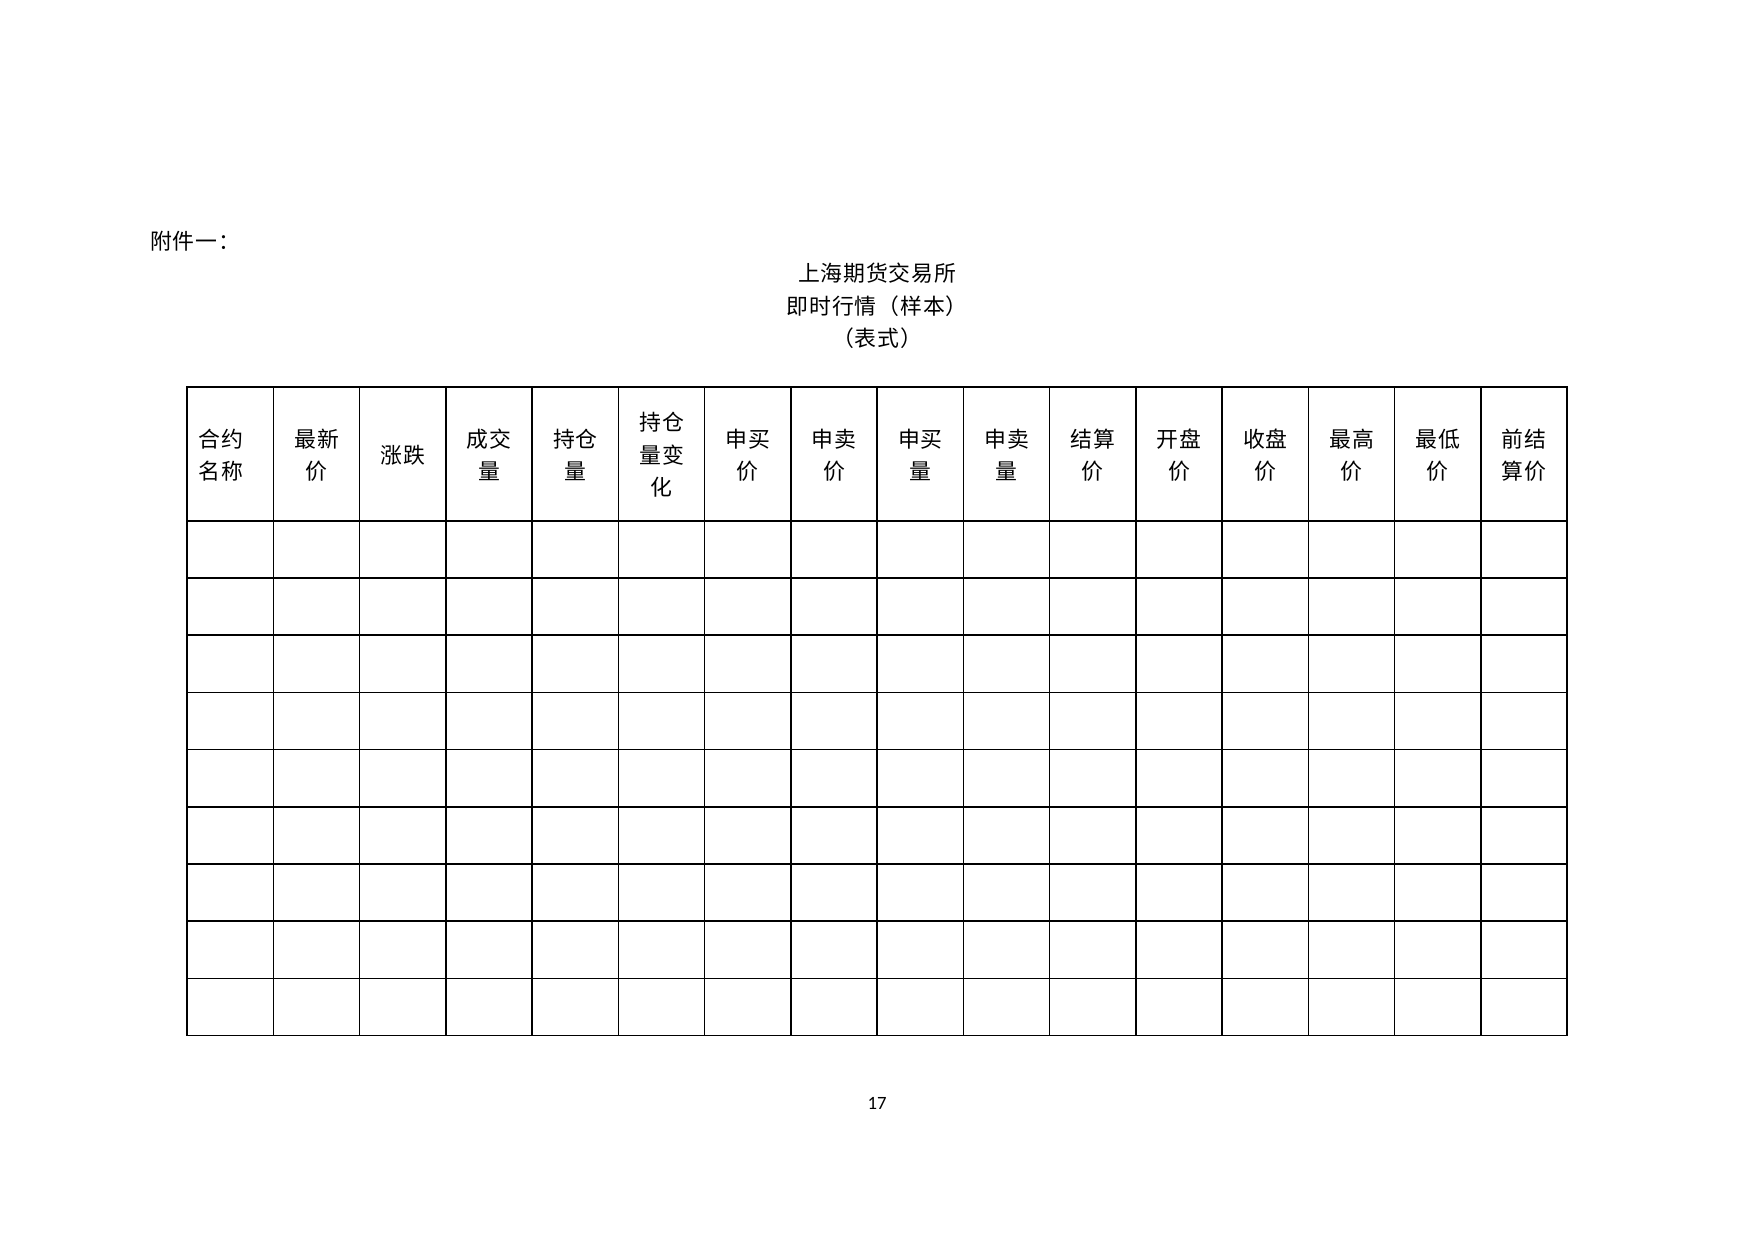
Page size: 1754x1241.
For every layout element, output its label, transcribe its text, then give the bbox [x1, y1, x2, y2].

table_cell [964, 750, 1049, 806]
table_cell [792, 636, 876, 691]
table_cell [360, 922, 445, 977]
table_cell [705, 808, 790, 863]
table_cell [533, 693, 618, 748]
table_cell [792, 750, 876, 806]
table_cell [533, 750, 618, 806]
table_header 最新 价 [274, 388, 359, 520]
table_cell [1395, 979, 1480, 1034]
table_cell [705, 865, 790, 920]
table_cell [447, 922, 531, 977]
table_cell [1223, 865, 1308, 920]
table_cell [1137, 750, 1221, 806]
table_cell [274, 922, 359, 977]
table_header 前结算价 [1482, 388, 1566, 520]
table_cell [792, 979, 876, 1034]
table_cell [792, 808, 876, 863]
table_cell [1050, 922, 1135, 977]
table_cell [792, 579, 876, 634]
table_cell [1482, 579, 1566, 634]
table_cell [878, 693, 963, 748]
table_cell [447, 693, 531, 748]
table_cell [533, 979, 618, 1034]
table_cell [1223, 750, 1308, 806]
table_header 申卖量 [964, 388, 1049, 520]
table_cell [1395, 522, 1480, 577]
table_cell [360, 522, 445, 577]
table_cell [360, 865, 445, 920]
table_cell [447, 522, 531, 577]
table_cell [1309, 979, 1394, 1034]
table_cell [1050, 865, 1135, 920]
table_cell [274, 693, 359, 748]
table_cell [1050, 750, 1135, 806]
table_header 持仓量 [533, 388, 618, 520]
table_cell [705, 636, 790, 691]
table_cell [533, 865, 618, 920]
table_cell [619, 750, 704, 806]
table_cell [964, 865, 1049, 920]
table_cell [619, 693, 704, 748]
text 上海期货交易所 [150, 256, 1604, 288]
table_cell [1137, 636, 1221, 691]
table_cell [447, 750, 531, 806]
table_cell [705, 922, 790, 977]
table_cell [1309, 808, 1394, 863]
table_cell [1137, 579, 1221, 634]
table_header 申买量 [878, 388, 963, 520]
table_cell [360, 808, 445, 863]
table_cell [1223, 522, 1308, 577]
text （表式） [150, 321, 1604, 353]
table_cell [1050, 636, 1135, 691]
table_header 申卖价 [792, 388, 876, 520]
table_cell [1137, 522, 1221, 577]
table_header 合约名称 [188, 388, 273, 520]
table_cell [619, 522, 704, 577]
table_cell [1137, 922, 1221, 977]
table_cell [619, 579, 704, 634]
table_cell [1482, 808, 1566, 863]
table_header 收盘价 [1223, 388, 1308, 520]
table_cell [274, 579, 359, 634]
table_cell [1482, 693, 1566, 748]
table_cell [188, 579, 273, 634]
table_cell [188, 522, 273, 577]
text 即时行情（样本） [150, 288, 1604, 321]
table_cell [1309, 579, 1394, 634]
table_cell [1395, 865, 1480, 920]
table_cell [878, 579, 963, 634]
table_cell [274, 979, 359, 1034]
table_cell [1482, 636, 1566, 691]
table_cell [1309, 693, 1394, 748]
table_cell [619, 865, 704, 920]
table_cell [1137, 865, 1221, 920]
table_cell [447, 636, 531, 691]
table_cell [188, 636, 273, 691]
table_cell [360, 750, 445, 806]
table_cell [619, 922, 704, 977]
table_cell [1309, 865, 1394, 920]
table_cell [447, 808, 531, 863]
table_cell [964, 636, 1049, 691]
table_cell [705, 579, 790, 634]
table_cell [1050, 579, 1135, 634]
table_cell [964, 522, 1049, 577]
table_cell [533, 579, 618, 634]
table_cell [619, 636, 704, 691]
table_cell [705, 979, 790, 1034]
table_cell [1223, 579, 1308, 634]
table_cell [964, 922, 1049, 977]
table_cell [360, 579, 445, 634]
table_cell [1395, 636, 1480, 691]
table_cell [878, 865, 963, 920]
table_cell [274, 808, 359, 863]
table_cell [878, 636, 963, 691]
table_cell [1223, 979, 1308, 1034]
table_cell [360, 979, 445, 1034]
table_cell [1395, 922, 1480, 977]
table_cell [1482, 922, 1566, 977]
table_header 持仓量变化 [619, 388, 704, 520]
table_cell [188, 750, 273, 806]
table_cell [792, 522, 876, 577]
table_cell [964, 693, 1049, 748]
table_cell [533, 636, 618, 691]
table_cell [1482, 979, 1566, 1034]
table_cell [447, 865, 531, 920]
table_cell [1309, 636, 1394, 691]
table_cell [1395, 693, 1480, 748]
table_cell [1137, 979, 1221, 1034]
table_cell [533, 522, 618, 577]
table_cell [878, 922, 963, 977]
table_cell [188, 808, 273, 863]
table_cell [1223, 922, 1308, 977]
table_header 结算价 [1050, 388, 1135, 520]
table_cell [619, 808, 704, 863]
table_cell [878, 522, 963, 577]
table_header 开盘价 [1137, 388, 1221, 520]
table_header 成交量 [447, 388, 531, 520]
table_header 最低价 [1395, 388, 1480, 520]
table_cell [1223, 808, 1308, 863]
table_cell [792, 922, 876, 977]
table_cell [447, 979, 531, 1034]
table_cell [792, 865, 876, 920]
table_cell [1482, 522, 1566, 577]
table_cell [1395, 579, 1480, 634]
table_header 申买价 [705, 388, 790, 520]
table_cell [1395, 750, 1480, 806]
table_cell [964, 808, 1049, 863]
table_cell [360, 636, 445, 691]
table_cell [188, 865, 273, 920]
table_cell [964, 579, 1049, 634]
table_cell [1050, 522, 1135, 577]
table_cell [188, 922, 273, 977]
table_cell [1223, 636, 1308, 691]
table_cell [705, 522, 790, 577]
table_header 最高价 [1309, 388, 1394, 520]
table_cell [705, 693, 790, 748]
table_cell [360, 693, 445, 748]
table_cell [878, 750, 963, 806]
table_cell [878, 979, 963, 1034]
table_cell [188, 979, 273, 1034]
table_cell [1050, 693, 1135, 748]
table_cell [447, 579, 531, 634]
table_cell [274, 865, 359, 920]
table_cell [1309, 922, 1394, 977]
table_cell [1309, 522, 1394, 577]
table_cell [1395, 808, 1480, 863]
table_cell [274, 750, 359, 806]
table_cell [533, 922, 618, 977]
table_cell [533, 808, 618, 863]
table_cell [1482, 750, 1566, 806]
table_cell [274, 522, 359, 577]
table_cell [1223, 693, 1308, 748]
table_cell [1050, 979, 1135, 1034]
table_cell [878, 808, 963, 863]
table_cell [619, 979, 704, 1034]
table_cell [274, 636, 359, 691]
text 附件一： [150, 224, 1604, 256]
table_cell [1482, 865, 1566, 920]
table_cell [792, 693, 876, 748]
table_cell [188, 693, 273, 748]
table_header 涨跌 [360, 388, 445, 520]
table_cell [1137, 693, 1221, 748]
table_cell [705, 750, 790, 806]
table_cell [1309, 750, 1394, 806]
table_cell [1137, 808, 1221, 863]
table_cell [964, 979, 1049, 1034]
table_cell [1050, 808, 1135, 863]
